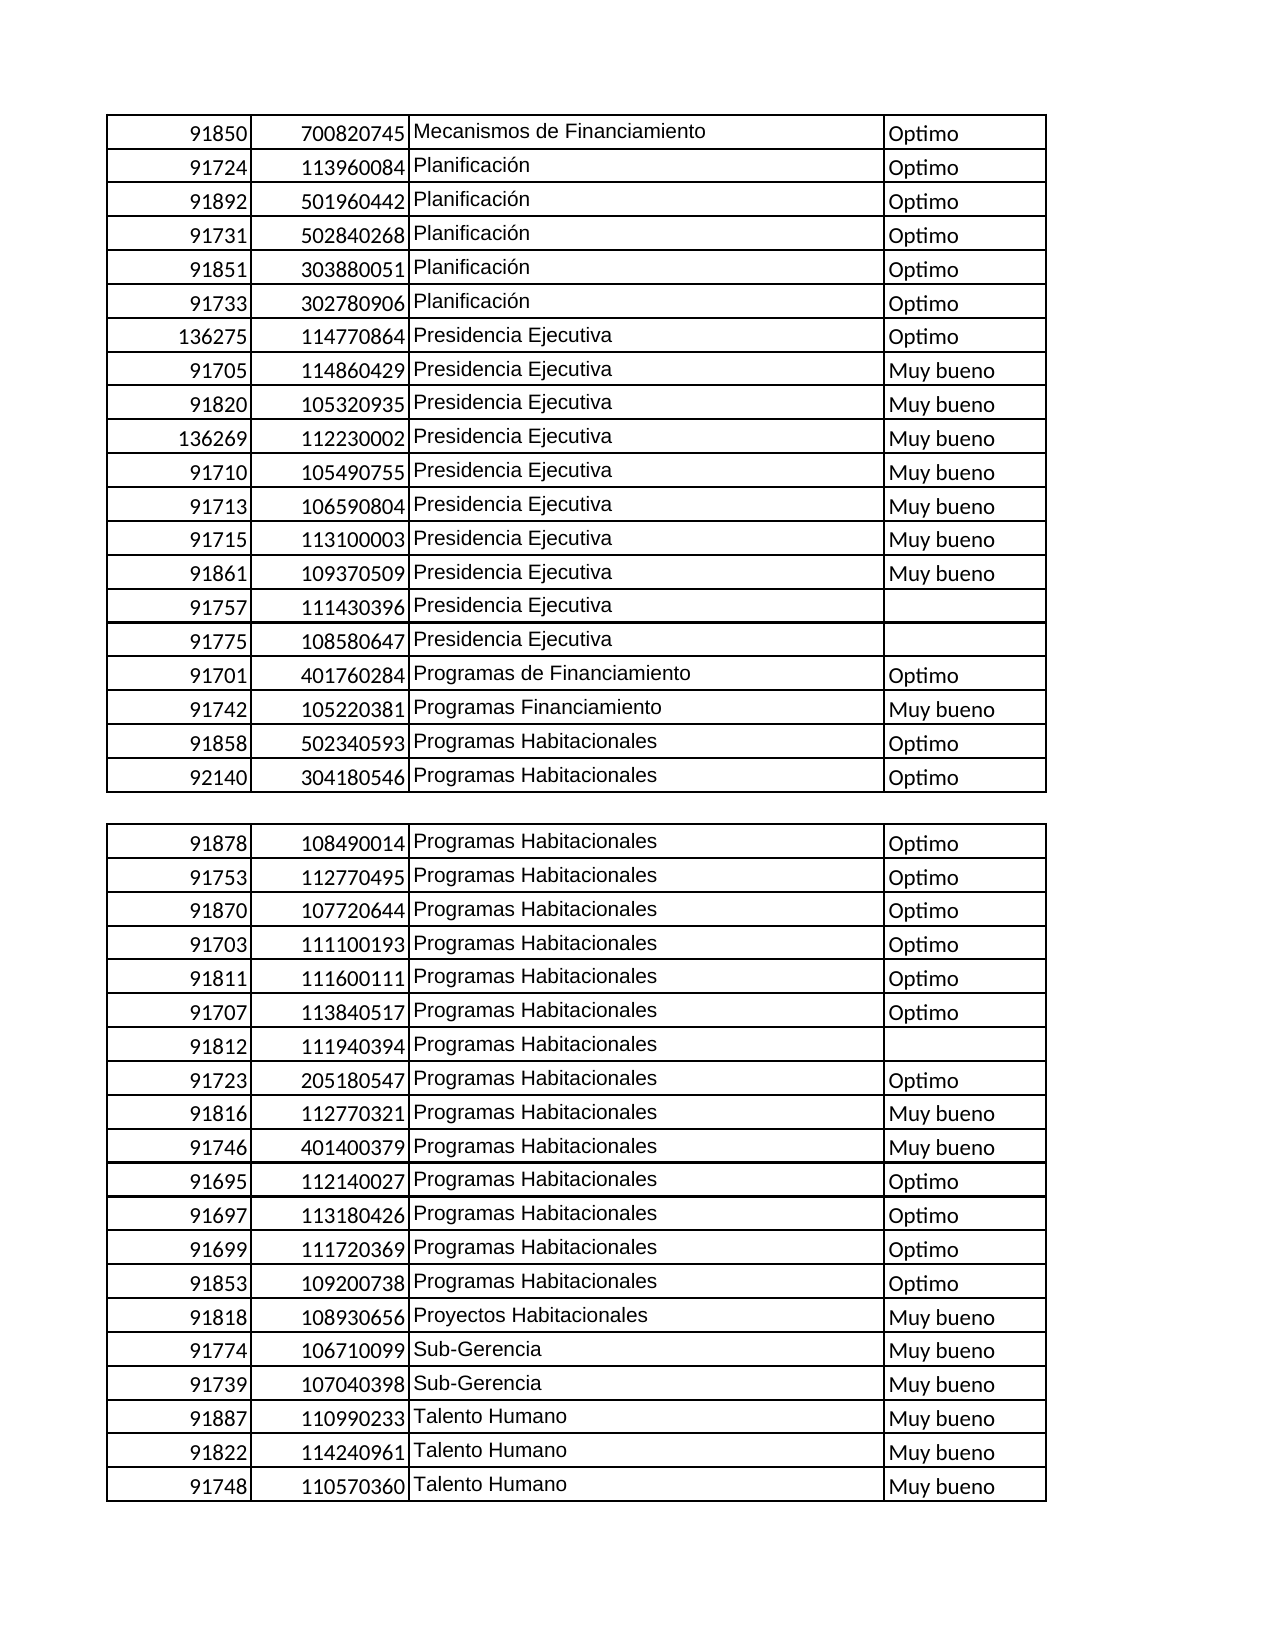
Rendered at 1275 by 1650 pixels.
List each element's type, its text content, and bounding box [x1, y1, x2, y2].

table_cell Optimo [885, 994, 1045, 1026]
table_cell 113840517 [252, 994, 408, 1026]
table_header 108490014 [252, 825, 408, 857]
table_cell Talento Humano [410, 1401, 883, 1432]
table_cell Programas Habitacionales [410, 1265, 883, 1297]
table_header Optimo [885, 825, 1045, 857]
table_cell Programas Habitacionales [410, 1164, 883, 1195]
table_cell Programas Habitacionales [410, 1198, 883, 1229]
table_cell 106710099 [252, 1333, 408, 1364]
table_cell 700820745 [252, 116, 408, 147]
table_cell Optimo [885, 1231, 1045, 1263]
table_cell Optimo [885, 1198, 1045, 1229]
table_cell Programas Financiamiento [410, 691, 883, 723]
table_cell Muy bueno [885, 1096, 1045, 1128]
table_cell 91887 [108, 1401, 250, 1432]
table_cell Presidencia Ejecutiva [410, 319, 883, 351]
table_cell Presidencia Ejecutiva [410, 386, 883, 418]
table_cell 91742 [108, 691, 250, 723]
table_cell Optimo [885, 759, 1045, 791]
table_cell 114770864 [252, 319, 408, 351]
table_cell 91713 [108, 488, 250, 520]
table_cell 91850 [108, 116, 250, 147]
table_cell 91701 [108, 657, 250, 689]
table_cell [410, 116, 883, 147]
table_cell Presidencia Ejecutiva [410, 353, 883, 384]
table_cell 205180547 [252, 1062, 408, 1094]
table_cell 91705 [108, 353, 250, 384]
table_cell 91816 [108, 1096, 250, 1128]
table_cell Muy bueno [885, 386, 1045, 418]
table_cell Optimo [885, 927, 1045, 958]
table_cell 91710 [108, 454, 250, 486]
table_cell 111100193 [252, 927, 408, 958]
table_cell 302780906 [252, 285, 408, 317]
table_cell Programas Habitacionales [410, 759, 883, 791]
table_cell Planificación [410, 217, 883, 249]
table_cell Muy bueno [885, 691, 1045, 723]
table_cell Planificación [410, 150, 883, 181]
table_cell Programas Habitacionales [410, 859, 883, 891]
table_cell 108580647 [252, 624, 408, 655]
table_cell Muy bueno [885, 420, 1045, 452]
table_cell 502340593 [252, 725, 408, 757]
table_cell 91822 [108, 1434, 250, 1466]
table_cell 91695 [108, 1164, 250, 1195]
table_cell 91858 [108, 725, 250, 757]
table_cell 304180546 [252, 759, 408, 791]
table_cell 91818 [108, 1299, 250, 1331]
table_cell Optimo [885, 960, 1045, 992]
table_cell Muy bueno [885, 522, 1045, 554]
table_cell Muy bueno [885, 1434, 1045, 1466]
table_cell [885, 1028, 1045, 1060]
table_cell Presidencia Ejecutiva [410, 454, 883, 486]
table_cell Programas Habitacionales [410, 960, 883, 992]
table_cell Planificación [410, 251, 883, 283]
table_cell Optimo [885, 285, 1045, 317]
table_cell 112140027 [252, 1164, 408, 1195]
table_cell Presidencia Ejecutiva [410, 556, 883, 587]
table_cell 136269 [108, 420, 250, 452]
table_cell 110570360 [252, 1468, 408, 1500]
table_cell 112230002 [252, 420, 408, 452]
table_cell 109200738 [252, 1265, 408, 1297]
table_cell Optimo [885, 217, 1045, 249]
table_cell Programas Habitacionales [410, 1096, 883, 1128]
table_cell 501960442 [252, 183, 408, 215]
table_cell 113960084 [252, 150, 408, 181]
table_cell 91715 [108, 522, 250, 554]
table_cell 91861 [108, 556, 250, 587]
table_cell Muy bueno [885, 556, 1045, 587]
table_cell 112770495 [252, 859, 408, 891]
table_cell Muy bueno [885, 454, 1045, 486]
table_cell 92140 [108, 759, 250, 791]
table_cell 91757 [108, 590, 250, 621]
table_cell Talento Humano [410, 1434, 883, 1466]
table_cell 91892 [108, 183, 250, 215]
table_cell 502840268 [252, 217, 408, 249]
table_cell Programas Habitacionales [410, 725, 883, 757]
table_cell 91699 [108, 1231, 250, 1263]
table_cell Muy bueno [885, 488, 1045, 520]
table_cell 91733 [108, 285, 250, 317]
table_cell Presidencia Ejecutiva [410, 522, 883, 554]
table_cell Optimo [885, 893, 1045, 924]
table_cell 91723 [108, 1062, 250, 1094]
table_cell [885, 624, 1045, 655]
table_cell Optimo [885, 251, 1045, 283]
table_cell 110990233 [252, 1401, 408, 1432]
table_cell Presidencia Ejecutiva [410, 488, 883, 520]
table_cell Optimo [885, 150, 1045, 181]
table_cell 136275 [108, 319, 250, 351]
table_cell 111940394 [252, 1028, 408, 1060]
table_cell 303880051 [252, 251, 408, 283]
table_cell Programas Habitacionales [410, 1028, 883, 1060]
table_cell 91748 [108, 1468, 250, 1500]
table_cell 106590804 [252, 488, 408, 520]
table_cell Programas Habitacionales [410, 927, 883, 958]
table_cell 401400379 [252, 1130, 408, 1161]
table_cell Muy bueno [885, 353, 1045, 384]
table_header Programas Habitacionales [410, 825, 883, 857]
table_cell 401760284 [252, 657, 408, 689]
table_cell 105320935 [252, 386, 408, 418]
table_cell Planificación [410, 285, 883, 317]
table_cell 91820 [108, 386, 250, 418]
table_cell 91753 [108, 859, 250, 891]
table_cell Presidencia Ejecutiva [410, 624, 883, 655]
table_cell Muy bueno [885, 1299, 1045, 1331]
table_cell 105490755 [252, 454, 408, 486]
table_cell 91724 [108, 150, 250, 181]
table_cell 91703 [108, 927, 250, 958]
table_cell Optimo [885, 319, 1045, 351]
table_cell 91870 [108, 893, 250, 924]
table_cell 91811 [108, 960, 250, 992]
table_cell 114240961 [252, 1434, 408, 1466]
table_cell 113180426 [252, 1198, 408, 1229]
table_cell 91774 [108, 1333, 250, 1364]
table_cell Proyectos Habitacionales [410, 1299, 883, 1331]
table_cell Optimo [885, 1164, 1045, 1195]
table_cell Muy bueno [885, 1468, 1045, 1500]
table_cell 108930656 [252, 1299, 408, 1331]
table_cell 91851 [108, 251, 250, 283]
table_cell Programas Habitacionales [410, 1231, 883, 1263]
table_cell 91746 [108, 1130, 250, 1161]
table_cell Talento Humano [410, 1468, 883, 1500]
table_cell Presidencia Ejecutiva [410, 420, 883, 452]
table_cell 91707 [108, 994, 250, 1026]
table_cell Optimo [885, 657, 1045, 689]
table_header 91878 [108, 825, 250, 857]
table_cell Programas Habitacionales [410, 1062, 883, 1094]
table_cell 91812 [108, 1028, 250, 1060]
table_cell 111600111 [252, 960, 408, 992]
table_cell 91731 [108, 217, 250, 249]
table_cell 112770321 [252, 1096, 408, 1128]
table_cell Muy bueno [885, 1401, 1045, 1432]
table_cell 109370509 [252, 556, 408, 587]
table_cell 105220381 [252, 691, 408, 723]
table_cell 107040398 [252, 1367, 408, 1398]
table_cell 91739 [108, 1367, 250, 1398]
table_cell 107720644 [252, 893, 408, 924]
table_cell 111430396 [252, 590, 408, 621]
table_cell 91697 [108, 1198, 250, 1229]
table_cell Programas Habitacionales [410, 1130, 883, 1161]
table_cell Planificación [410, 183, 883, 215]
table_cell [885, 590, 1045, 621]
table_cell Optimo [885, 116, 1045, 147]
table_cell Programas de Financiamiento [410, 657, 883, 689]
table_cell Optimo [885, 1265, 1045, 1297]
table_cell Optimo [885, 725, 1045, 757]
table_cell 91853 [108, 1265, 250, 1297]
table_cell Programas Habitacionales [410, 893, 883, 924]
table_cell Sub-Gerencia [410, 1367, 883, 1398]
table_cell Optimo [885, 1062, 1045, 1094]
table_cell Programas Habitacionales [410, 994, 883, 1026]
table_cell Presidencia Ejecutiva [410, 590, 883, 621]
table_cell Sub-Gerencia [410, 1333, 883, 1364]
table_cell Muy bueno [885, 1130, 1045, 1161]
table_cell 114860429 [252, 353, 408, 384]
table_cell Optimo [885, 859, 1045, 891]
table_cell Optimo [885, 183, 1045, 215]
table_cell 91775 [108, 624, 250, 655]
table_cell 113100003 [252, 522, 408, 554]
table_cell Muy bueno [885, 1367, 1045, 1398]
table_cell 111720369 [252, 1231, 408, 1263]
table_cell Muy bueno [885, 1333, 1045, 1364]
